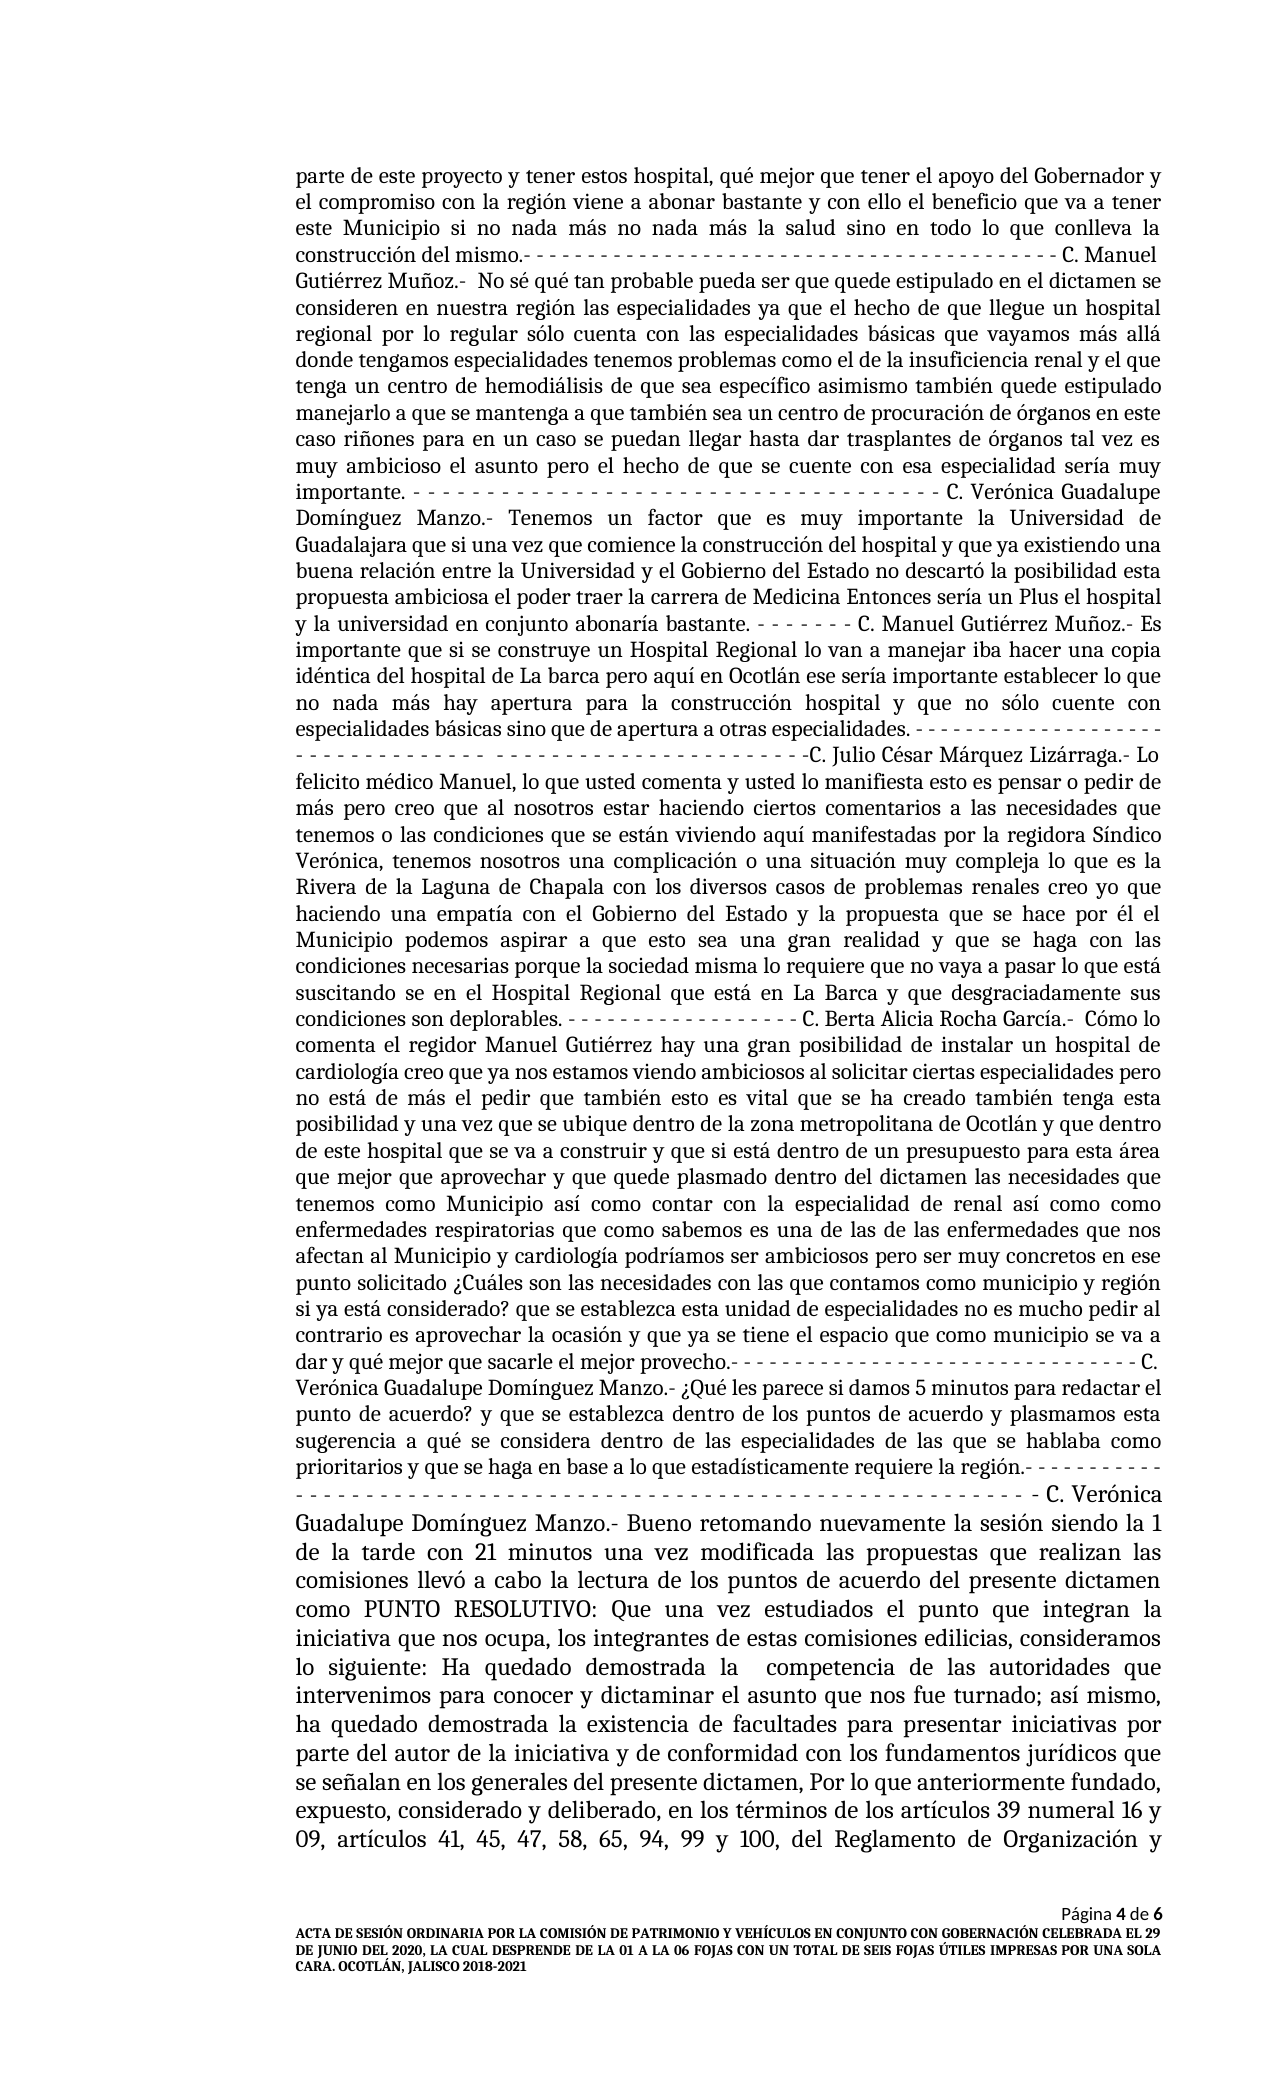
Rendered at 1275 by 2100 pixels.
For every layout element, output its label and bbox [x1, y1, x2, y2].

text [295, 162, 1162, 1854]
